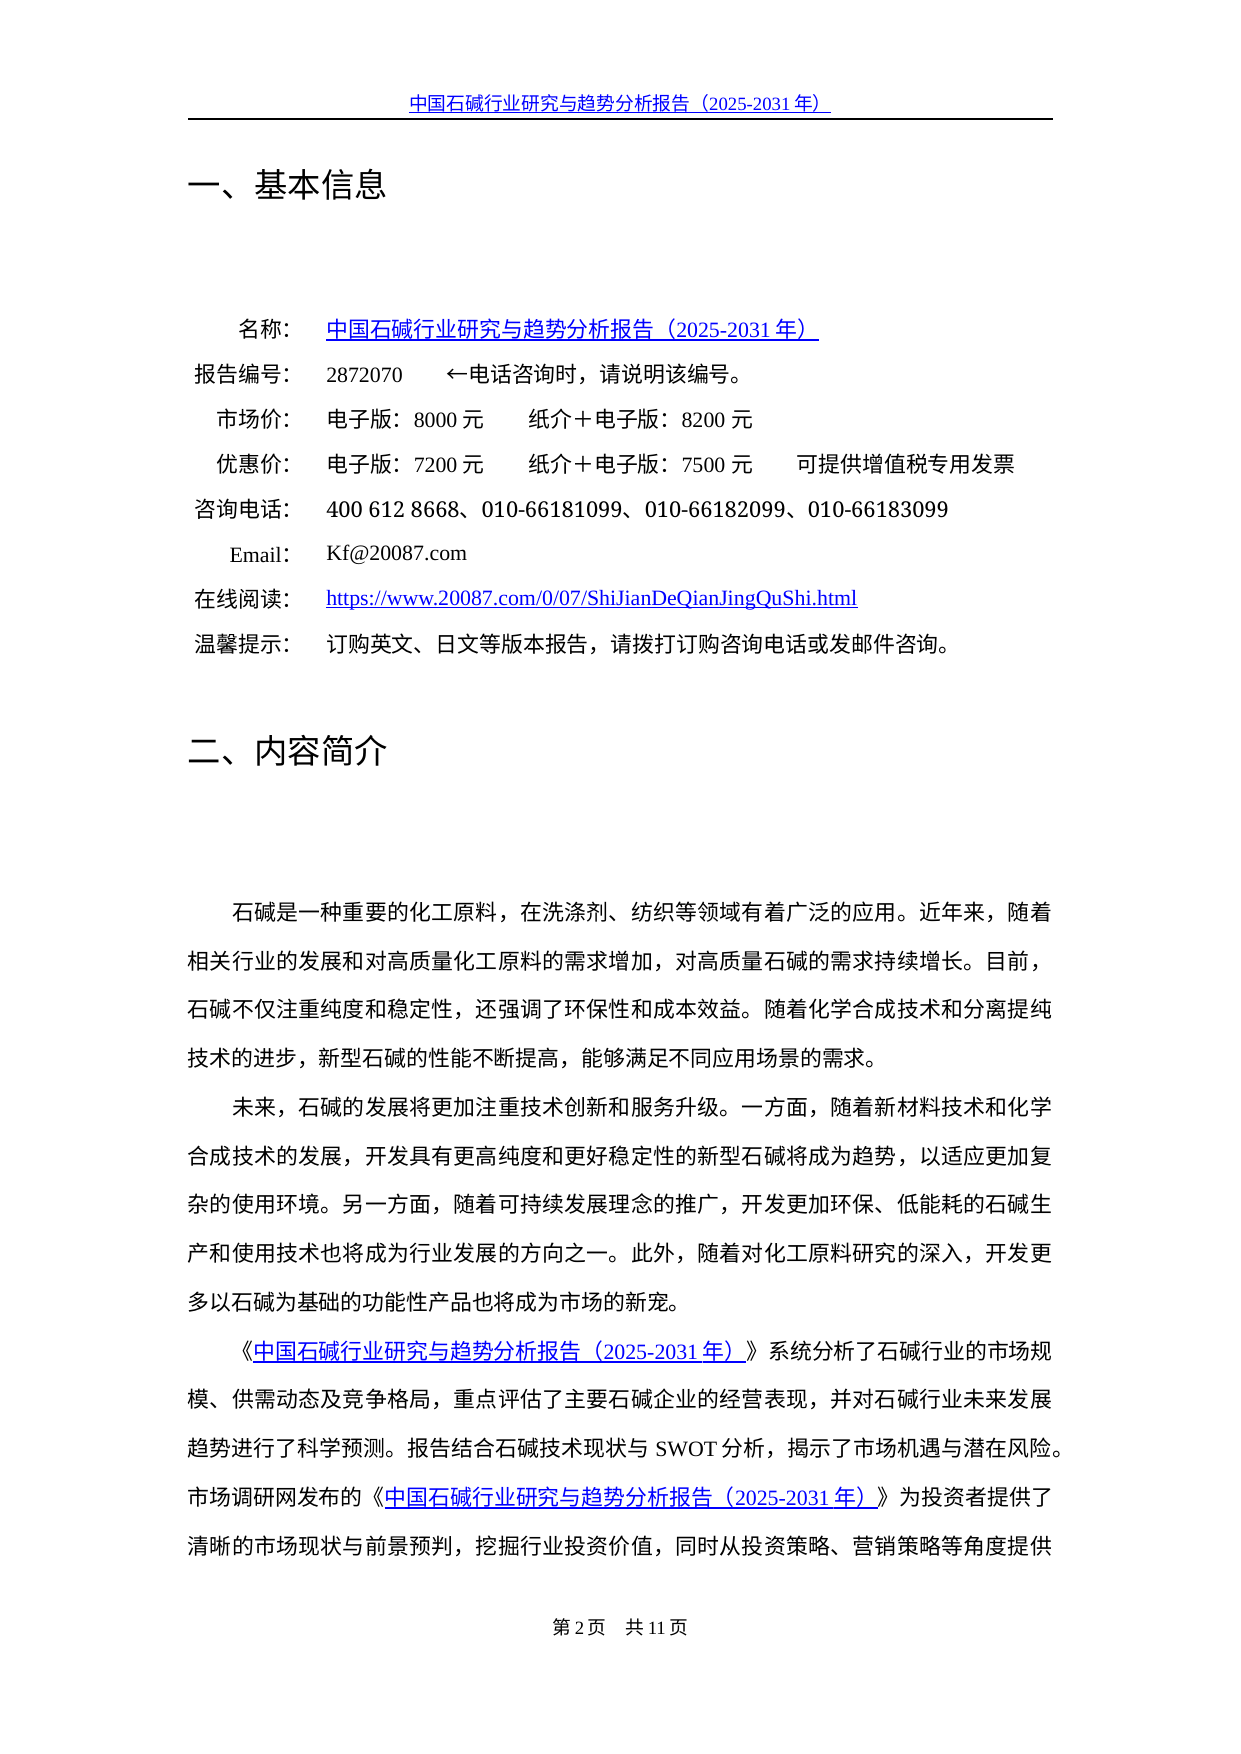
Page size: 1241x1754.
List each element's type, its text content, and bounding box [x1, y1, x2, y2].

table_cell 优惠价： [167, 447, 315, 492]
table_cell 报告编号： [167, 357, 315, 402]
table_cell 咨询电话： [167, 492, 315, 537]
table_cell 市场价： [167, 402, 315, 447]
table_header 名称： [167, 312, 315, 357]
table_cell 电子版：7200 元 纸介＋电子版：7500 元 可提供增值税专用发票 [315, 447, 1073, 492]
table_cell Kf@20087.com [315, 537, 1073, 582]
table_cell 订购英文、日文等版本报告，请拨打订购咨询电话或发邮件咨询。 [315, 627, 1073, 672]
table_cell 温馨提示： [167, 627, 315, 672]
title 二、内容简介 [187, 717, 1053, 782]
title 一、基本信息 [187, 150, 1053, 215]
table_cell 电子版：8000 元 纸介＋电子版：8200 元 [315, 402, 1073, 447]
table_cell 2872070 ←电话咨询时，请说明该编号。 [315, 357, 1073, 402]
table_cell [315, 582, 1073, 627]
table_header 中国石碱行业研究与趋势分析报告（2025-2031年） [315, 312, 1073, 357]
table_cell 在线阅读： [167, 582, 315, 627]
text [187, 894, 1053, 1561]
table_cell Email： [167, 537, 315, 582]
table_cell 400 612 8668、010-66181099、010-66182099、010-66183099 [315, 492, 1073, 537]
